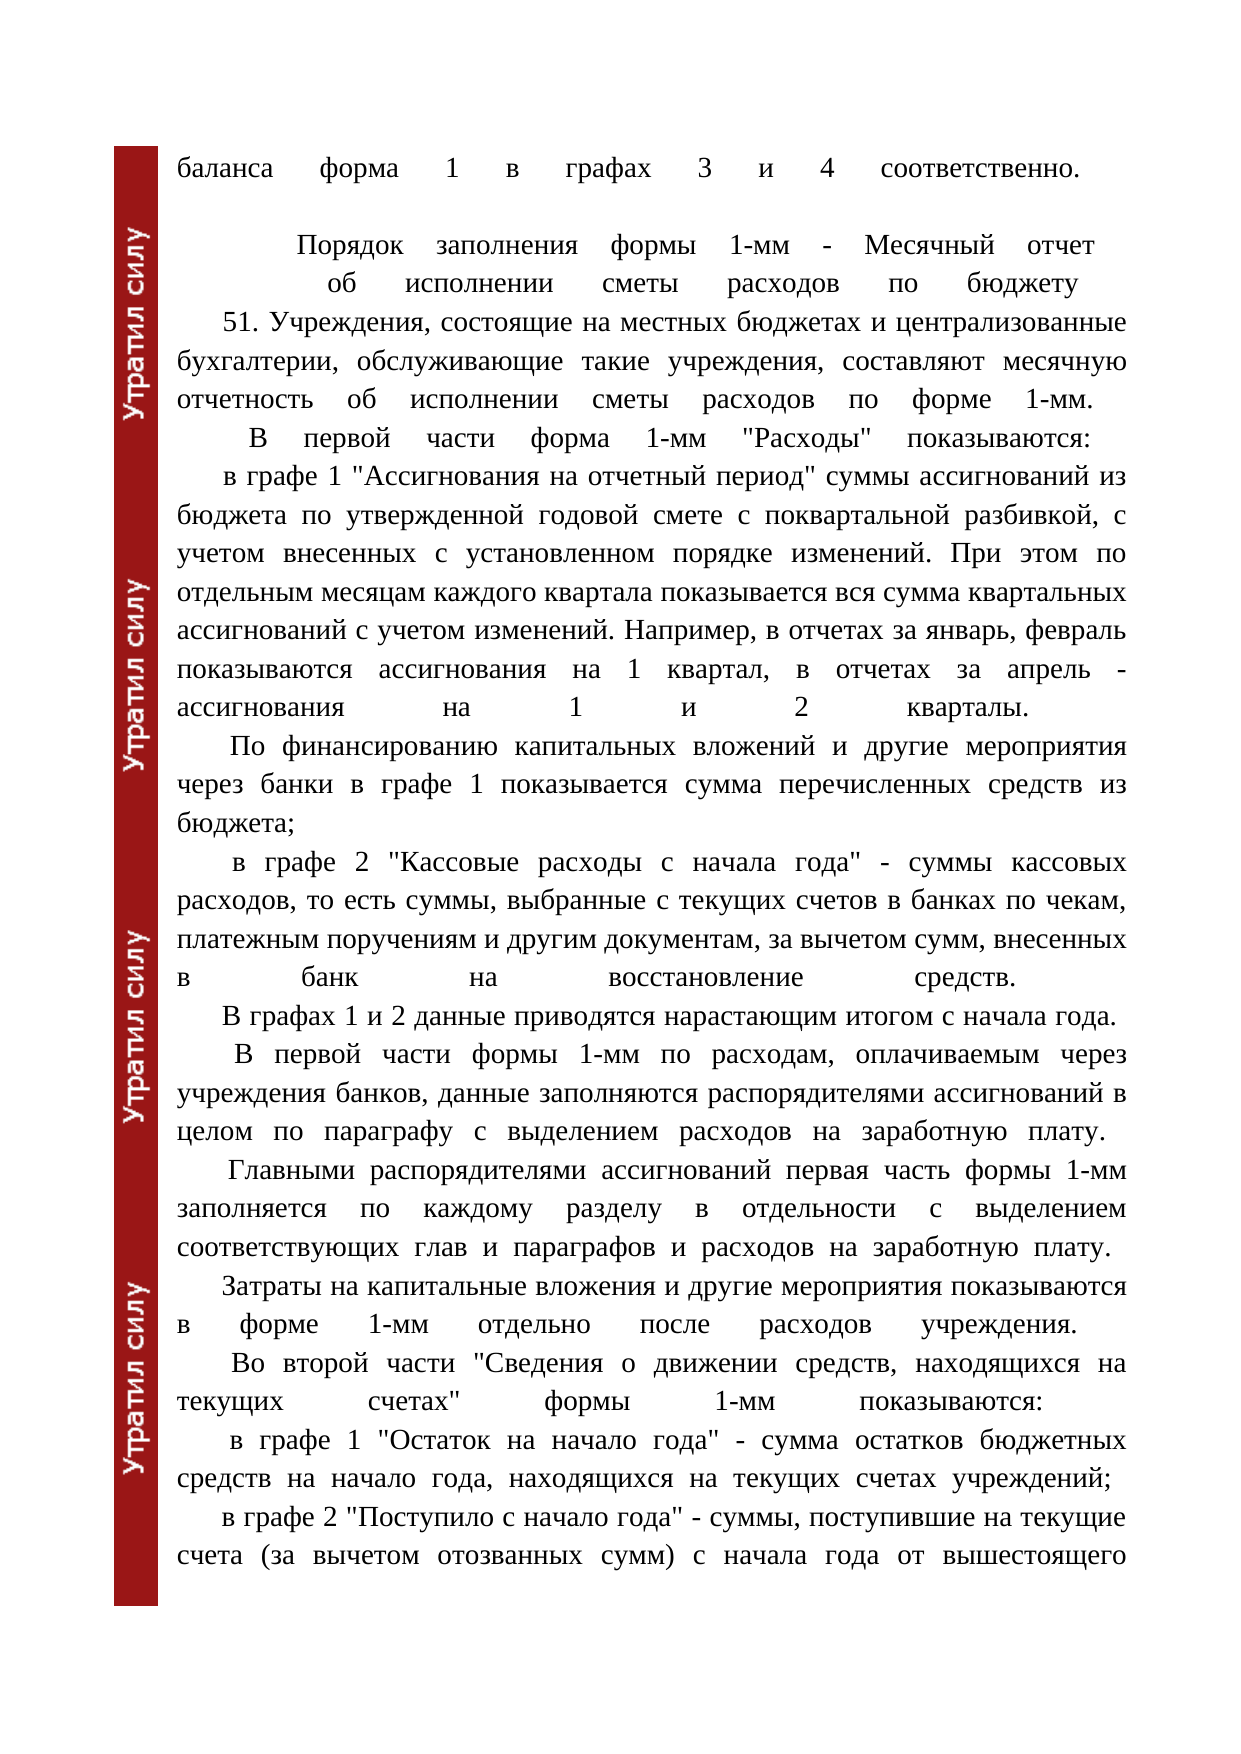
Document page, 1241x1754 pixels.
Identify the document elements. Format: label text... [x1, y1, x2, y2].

picture [114, 1571, 158, 1606]
picture [114, 146, 158, 150]
